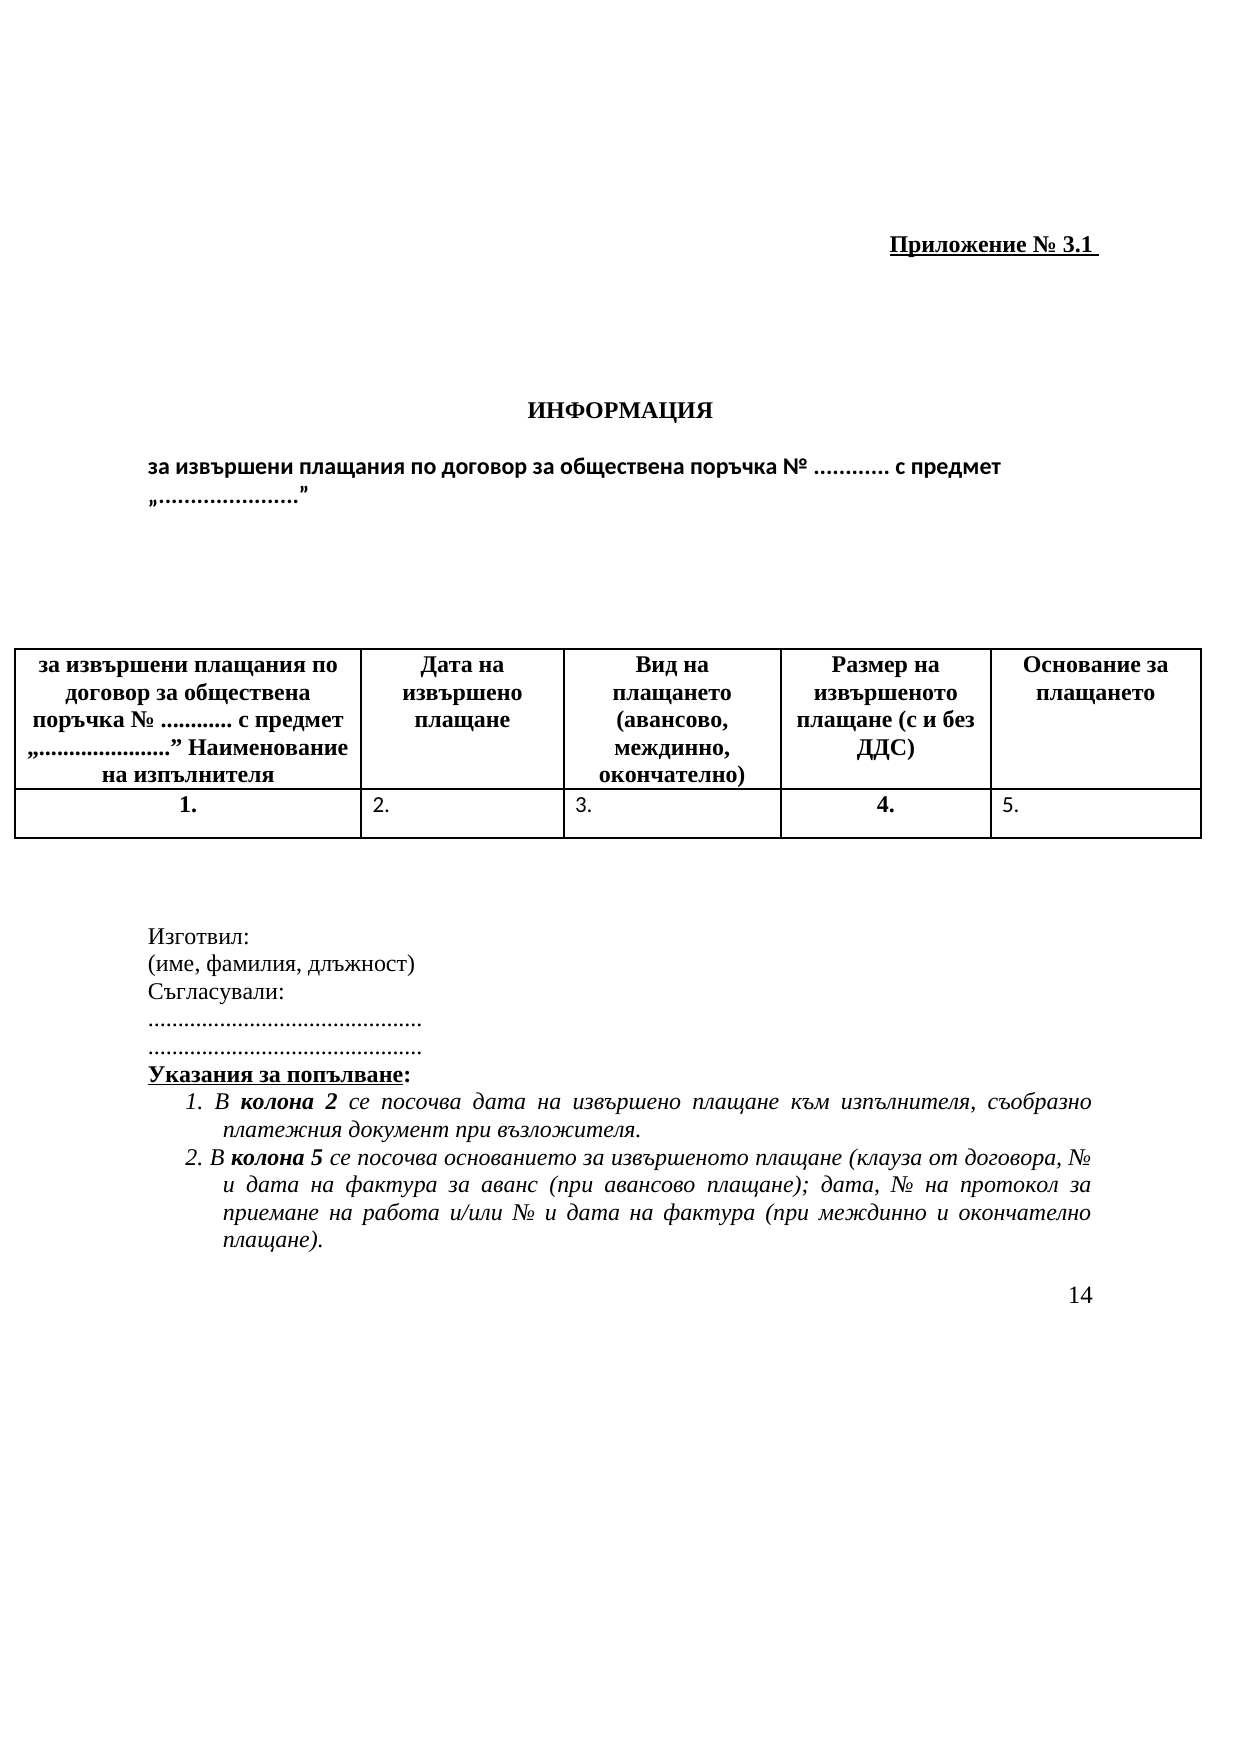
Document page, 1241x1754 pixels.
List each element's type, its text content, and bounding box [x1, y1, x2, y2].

text .............................................. [148, 1032, 1093, 1060]
table_header Размер на извършеното плащане (с и без ДДС) [782, 650, 990, 788]
text ИНФОРМАЦИЯ [148, 396, 1093, 424]
table_header Основание за плащането [992, 650, 1200, 788]
text Изготвил: [148, 922, 1093, 949]
text Приложение № 3.1 [148, 230, 1093, 258]
table_header за извършени плащания по договор за обществена поръчка № ............ с предмет „......................” Наименование на изпълнителя [16, 650, 360, 788]
text (име, фамилия, длъжност) [148, 949, 1093, 977]
text .............................................. [148, 1004, 1093, 1032]
table_cell 1. [16, 790, 360, 837]
text за извършени плащания по договор за обществена поръчка № ............ с предмет „......................” [148, 451, 1093, 510]
table_cell 2. [362, 790, 563, 837]
text Указания за попълване: [148, 1060, 1093, 1087]
table_cell 4. [782, 790, 990, 837]
table_header Вид на плащането (авансово, междинно, окончателно) [565, 650, 780, 788]
table_cell 5. [992, 790, 1200, 837]
text 2. В колона 5 се посочва основанието за извършеното плащане (клауза от договора, № и дата на фактура за аванс (при авансово плащане); дата, № на протокол за приемане на работа и/или № и дата на фактура (при междинно и окончателно плащане). [185, 1142, 1093, 1253]
table_header Дата на извършено плащане [362, 650, 563, 788]
text Съгласували: [148, 977, 1093, 1004]
text 14 [148, 1281, 1093, 1309]
text 1. В колона 2 се посочва дата на извършено плащане към изпълнителя, съобразно платежния документ при възложителя. [185, 1087, 1093, 1142]
table_cell 3. [565, 790, 780, 837]
